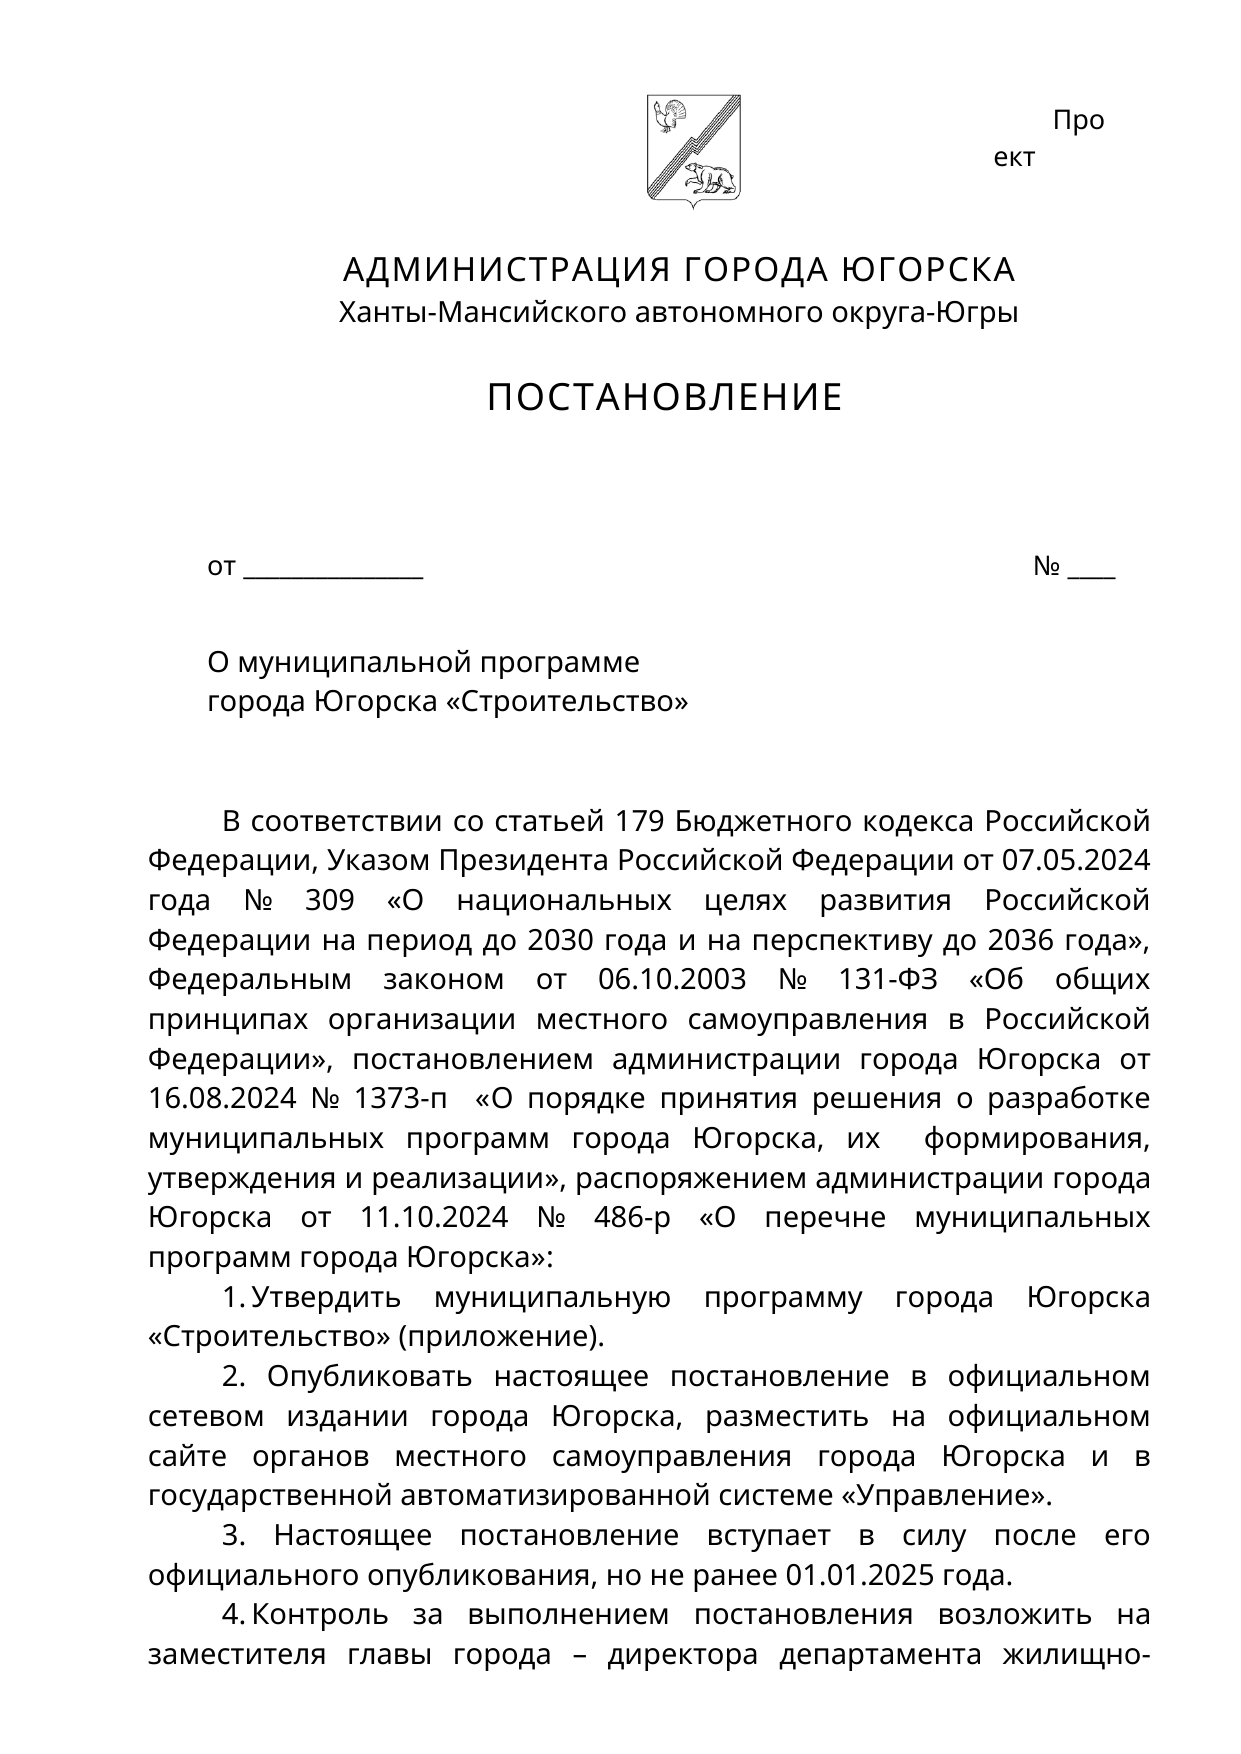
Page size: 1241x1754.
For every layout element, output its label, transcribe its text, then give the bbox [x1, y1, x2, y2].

list Утвердить муниципальную программу города Югорска «Строительство» (приложение). [148, 1276, 1152, 1355]
text 2. Опубликовать настоящее постановление в официальном сетевом издании города Югорска, разместить на официальном сайте органов местного самоуправления города Югорска и в государственной автоматизированной системе «Управление». [148, 1355, 1152, 1514]
text города Югорска «Строительство» [148, 681, 1152, 720]
text АДМИНИСТРАЦИЯ ГОРОДА ЮГОРСКА [148, 246, 1152, 291]
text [148, 1593, 1152, 1673]
text Ханты-Мансийского автономного округа-Югры [148, 291, 1152, 331]
text 3. Настоящее постановление вступает в силу после его официального опубликования, но не ранее 01.01.2025 года. [148, 1514, 1152, 1593]
list ПОСТАНОВЛЕНИЕ [148, 371, 1181, 422]
picture [646, 93, 742, 212]
text от _______________ № ____ [148, 547, 1152, 612]
text В соответствии со статьей 179 Бюджетного кодекса Российской Федерации, Указом Президента Российской Федерации от 07.05.2024 года № 309 «О национальных целях развития Российской Федерации на период до 2030 года и на перспективу до 2036 года», Федеральным законом от 06.10.2003 № 131-ФЗ «Об общих принципах организации местного самоуправления в Российской Федерации», постановлением администрации города Югорска от 16.08.2024 № 1373-п «О порядке принятия решения о разработке муниципальных программ города Югорска, их формирования, утверждения и реализации», распоряжением администрации города Югорска от 11.10.2024 № 486-р «О перечне муниципальных программ города Югорска»: [148, 800, 1152, 1276]
text О муниципальной программе [148, 641, 1152, 681]
